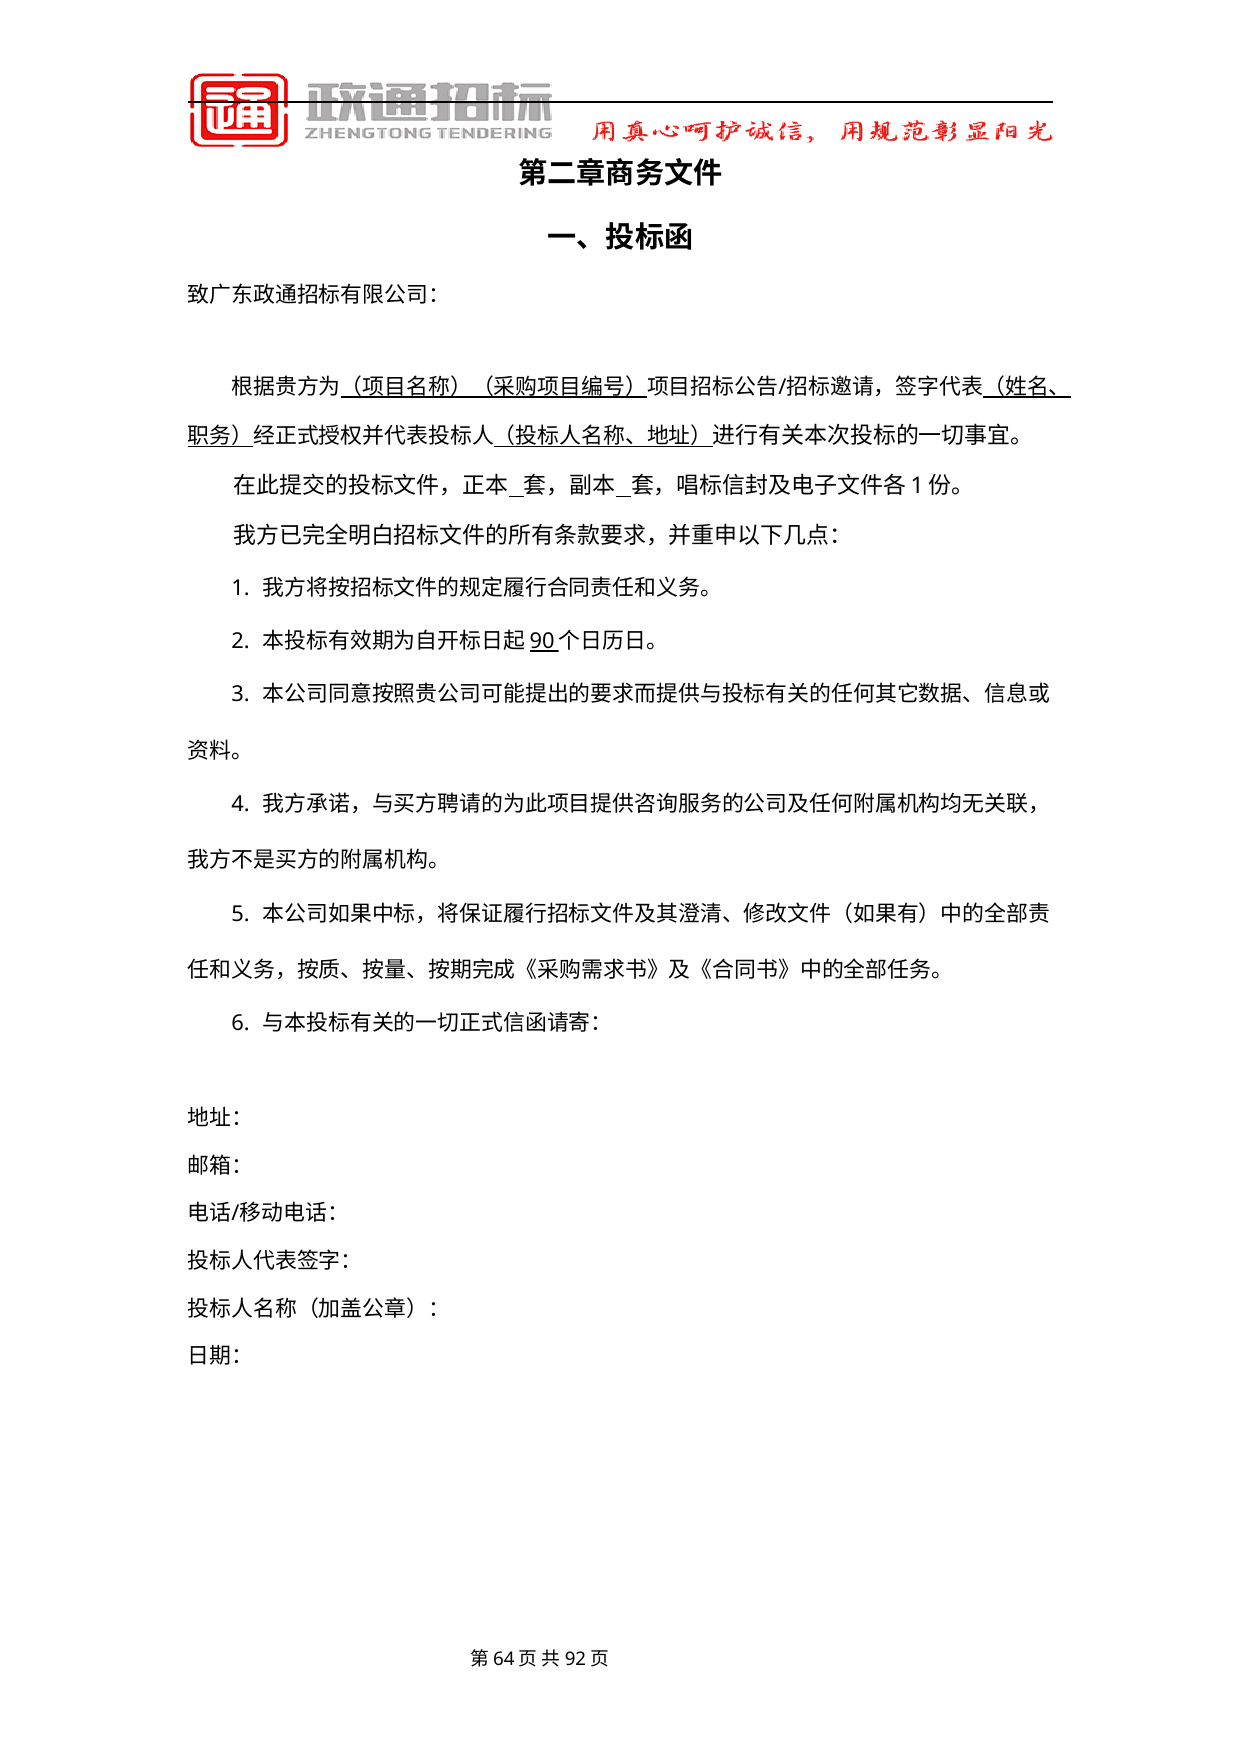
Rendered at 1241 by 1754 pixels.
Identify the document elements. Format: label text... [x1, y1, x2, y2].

text 致广东政通招标有限公司： [187, 277, 1053, 308]
text 根据贵方为（项目名称）（采购项目编号）项目招标公告/招标邀请，签字代表（姓名、职务）经正式授权并代表投标人（投标人名称、地址）进行有关本次投标的一切事宜。 [187, 369, 1053, 451]
list 我方将按招标文件的规定履行合同责任和义务。 [187, 567, 1053, 604]
text 在此提交的投标文件，正本 套，副本 套，唱标信封及电子文件各1份。 [187, 467, 1053, 501]
text 邮箱： [187, 1148, 1053, 1179]
list 本投标有效期为自开标日起90个日历日。 [187, 620, 1053, 658]
list 我方承诺，与买方聘请的为此项目提供咨询服务的公司及任何附属机构均无关联，我方不是买方的附属机构。 [187, 783, 1053, 877]
list 本公司如果中标，将保证履行招标文件及其澄清、修改文件（如果有）中的全部责任和义务，按质、按量、按期完成《采购需求书》及《合同书》中的全部任务。 [187, 893, 1053, 987]
text 日期： [187, 1338, 1053, 1370]
text 地址： [187, 1100, 1053, 1132]
text 我方已完全明白招标文件的所有条款要求，并重申以下几点： [187, 517, 1053, 550]
text 电话/移动电话： [187, 1195, 1053, 1227]
text 投标人代表签字： [187, 1243, 1053, 1275]
subtitle 第二章商务文件 [187, 150, 1053, 192]
picture [188, 103, 1053, 147]
list 与本投标有关的一切正式信函请寄： [187, 1002, 1053, 1040]
list 本公司同意按照贵公司可能提出的要求而提供与投标有关的任何其它数据、信息或资料。 [187, 674, 1053, 767]
picture [188, 73, 1053, 101]
text 投标人名称（加盖公章）： [187, 1291, 1053, 1322]
subtitle 一、投标函 [187, 213, 1053, 256]
